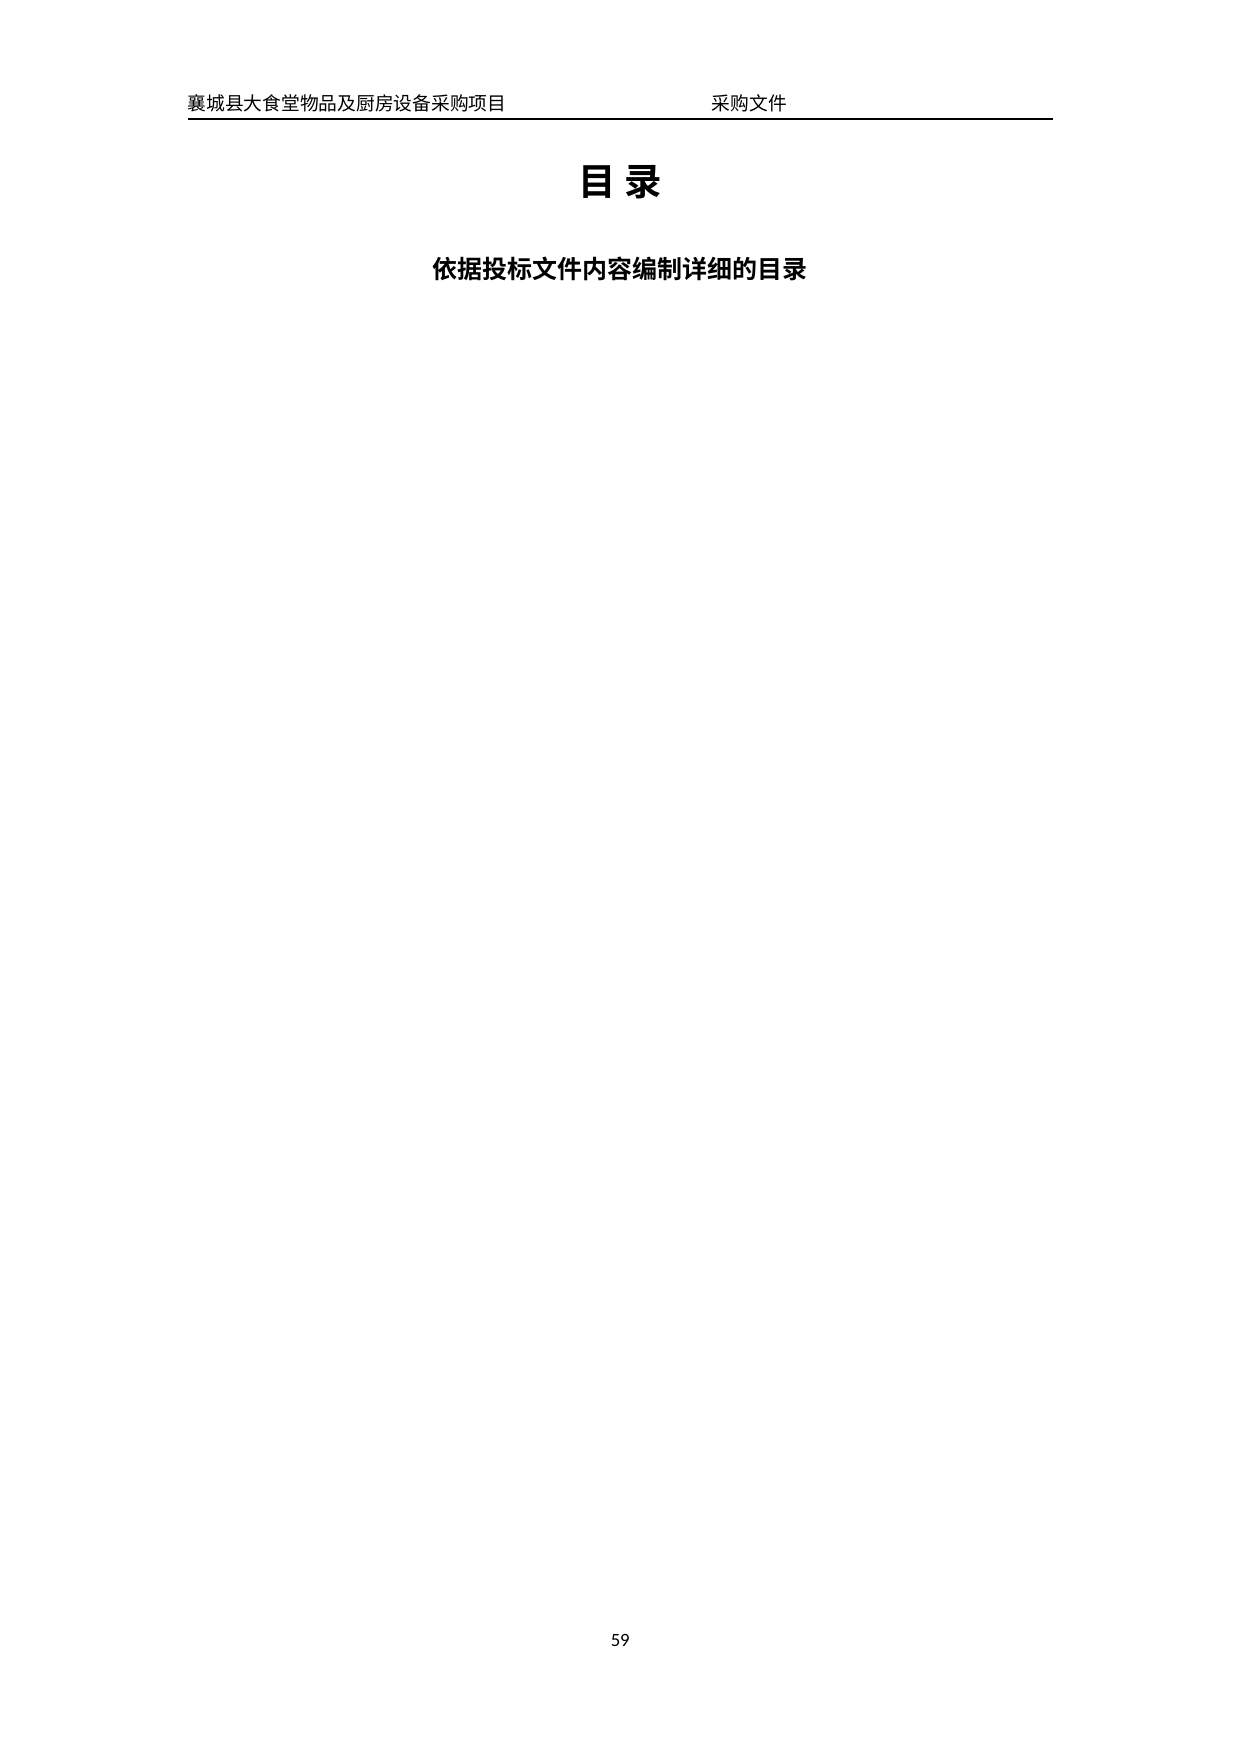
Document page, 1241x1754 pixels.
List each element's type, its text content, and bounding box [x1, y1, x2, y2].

list 目 录 [187, 162, 1053, 204]
list 依据投标文件内容编制详细的目录 [187, 245, 1053, 287]
